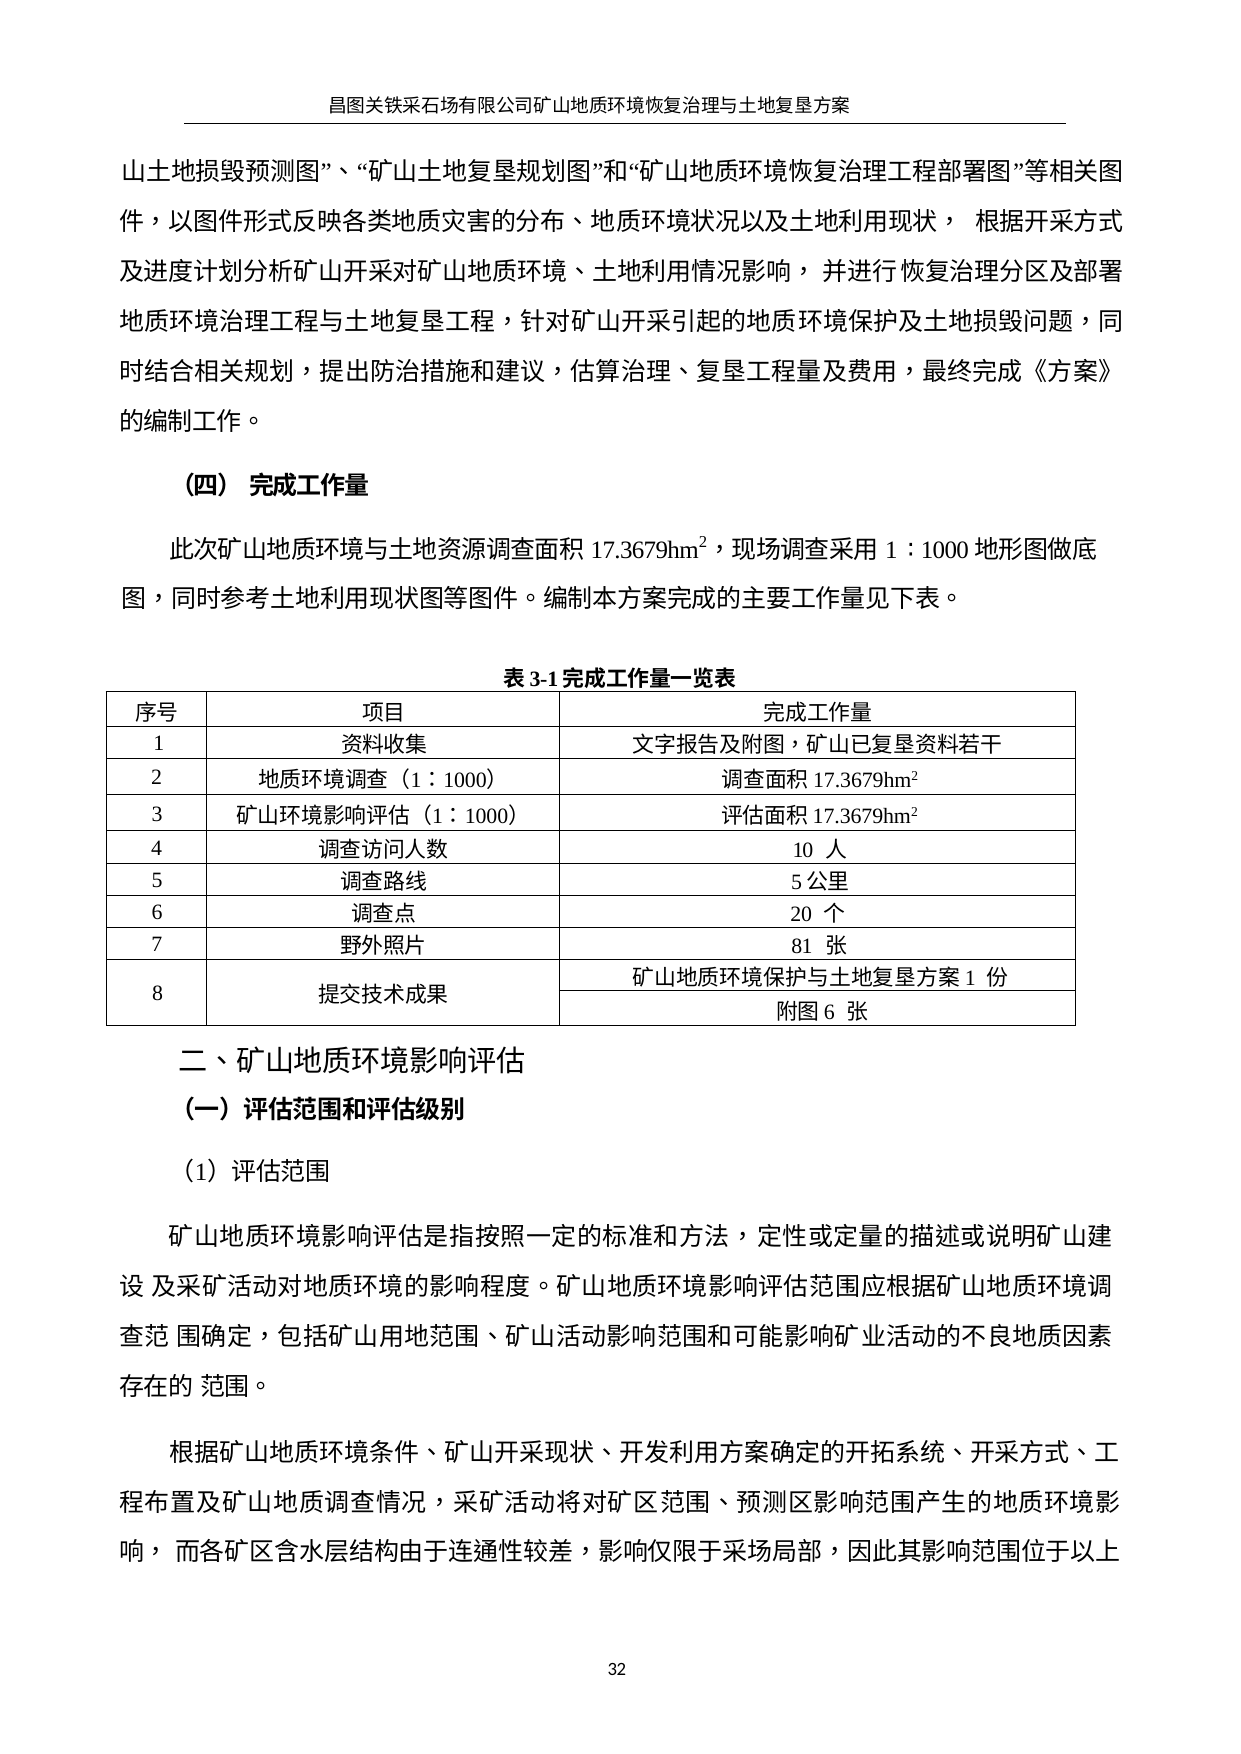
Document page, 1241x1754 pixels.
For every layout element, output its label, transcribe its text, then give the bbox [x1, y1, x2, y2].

table_cell 4 [107, 831, 206, 863]
table_header 完成工作量 [560, 692, 1075, 726]
text 表3-1完成工作量一览表 [503, 665, 1124, 691]
table_cell 矿山地质环境保护与土地复垦方案1 份 [560, 960, 1075, 990]
text 此次矿山地质环境与土地资源调查面积 17.3679hm2，现场调查采用 1 ∶ 1000 地形图做底 图，同时参考土地利用现状图等图件。编制本方案完成的主要工作量见下表。 [121, 532, 1113, 614]
table_cell 6 [107, 896, 206, 926]
table_cell 评估面积17.3679hm2 [560, 795, 1075, 830]
table_cell 8 [107, 960, 206, 1024]
text 矿山地质环境影响评估是指按照一定的标准和方法，定性或定量的描述或说明矿山建设 及采矿活动对地质环境的影响程度。矿山地质环境影响评估范围应根据矿山地质环境调查范 围确定，包括矿山用地范围、矿山活动影响范围和可能影响矿业活动的不良地质因素存在的 范围。 [119, 1218, 1113, 1403]
table_cell 10 人 [560, 831, 1075, 863]
table_cell 提交技术成果 [207, 960, 559, 1024]
table_cell 资料收集 [207, 727, 559, 758]
table_cell 地质环境调查（1：1000） [207, 759, 559, 794]
table_cell 野外照片 [207, 928, 559, 958]
text （1）评估范围 [169, 1156, 1124, 1187]
table_cell 20 个 [560, 896, 1075, 926]
table_cell 3 [107, 795, 206, 830]
table_cell 调查访问人数 [207, 831, 559, 863]
text （四） 完成工作量 [170, 469, 1124, 500]
table_cell 文字报告及附图，矿山已复垦资料若干 [560, 727, 1075, 758]
table_cell 调查点 [207, 896, 559, 926]
table_cell 5公里 [560, 864, 1075, 894]
table_cell 调查面积17.3679hm2 [560, 759, 1075, 794]
text （一）评估范围和评估级别 [170, 1093, 1124, 1124]
table_cell 矿山环境影响评估（1：1000） [207, 795, 559, 830]
text 二、矿山地质环境影响评估 [178, 1042, 1124, 1078]
text 山土地损毁预测图”、“矿山土地复垦规划图”和“矿山地质环境恢复治理工程部署图”等相关图 件，以图件形式反映各类地质灾害的分布、地质环境状况以及土地利用现状， 根据开采方式 及进度计划分析矿山开采对矿山地质环境、土地利用情况影响， 并进行恢复治理分区及部署 地质环境治理工程与土地复垦工程，针对矿山开采引起的地质环境保护及土地损毁问题，同 时结合相关规划，提出防治措施和建议，估算治理、复垦工程量及费用，最终完成《方案》 的编制工作。 [119, 153, 1124, 438]
table_cell 2 [107, 759, 206, 794]
table_header 项目 [207, 692, 559, 726]
table_header 序号 [107, 692, 206, 726]
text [119, 1434, 1120, 1568]
table_cell 附图6 张 [560, 991, 1075, 1024]
table_cell 5 [107, 864, 206, 894]
table_cell 81 张 [560, 928, 1075, 958]
table_cell 7 [107, 928, 206, 958]
table_cell 1 [107, 727, 206, 758]
table_cell 调查路线 [207, 864, 559, 894]
